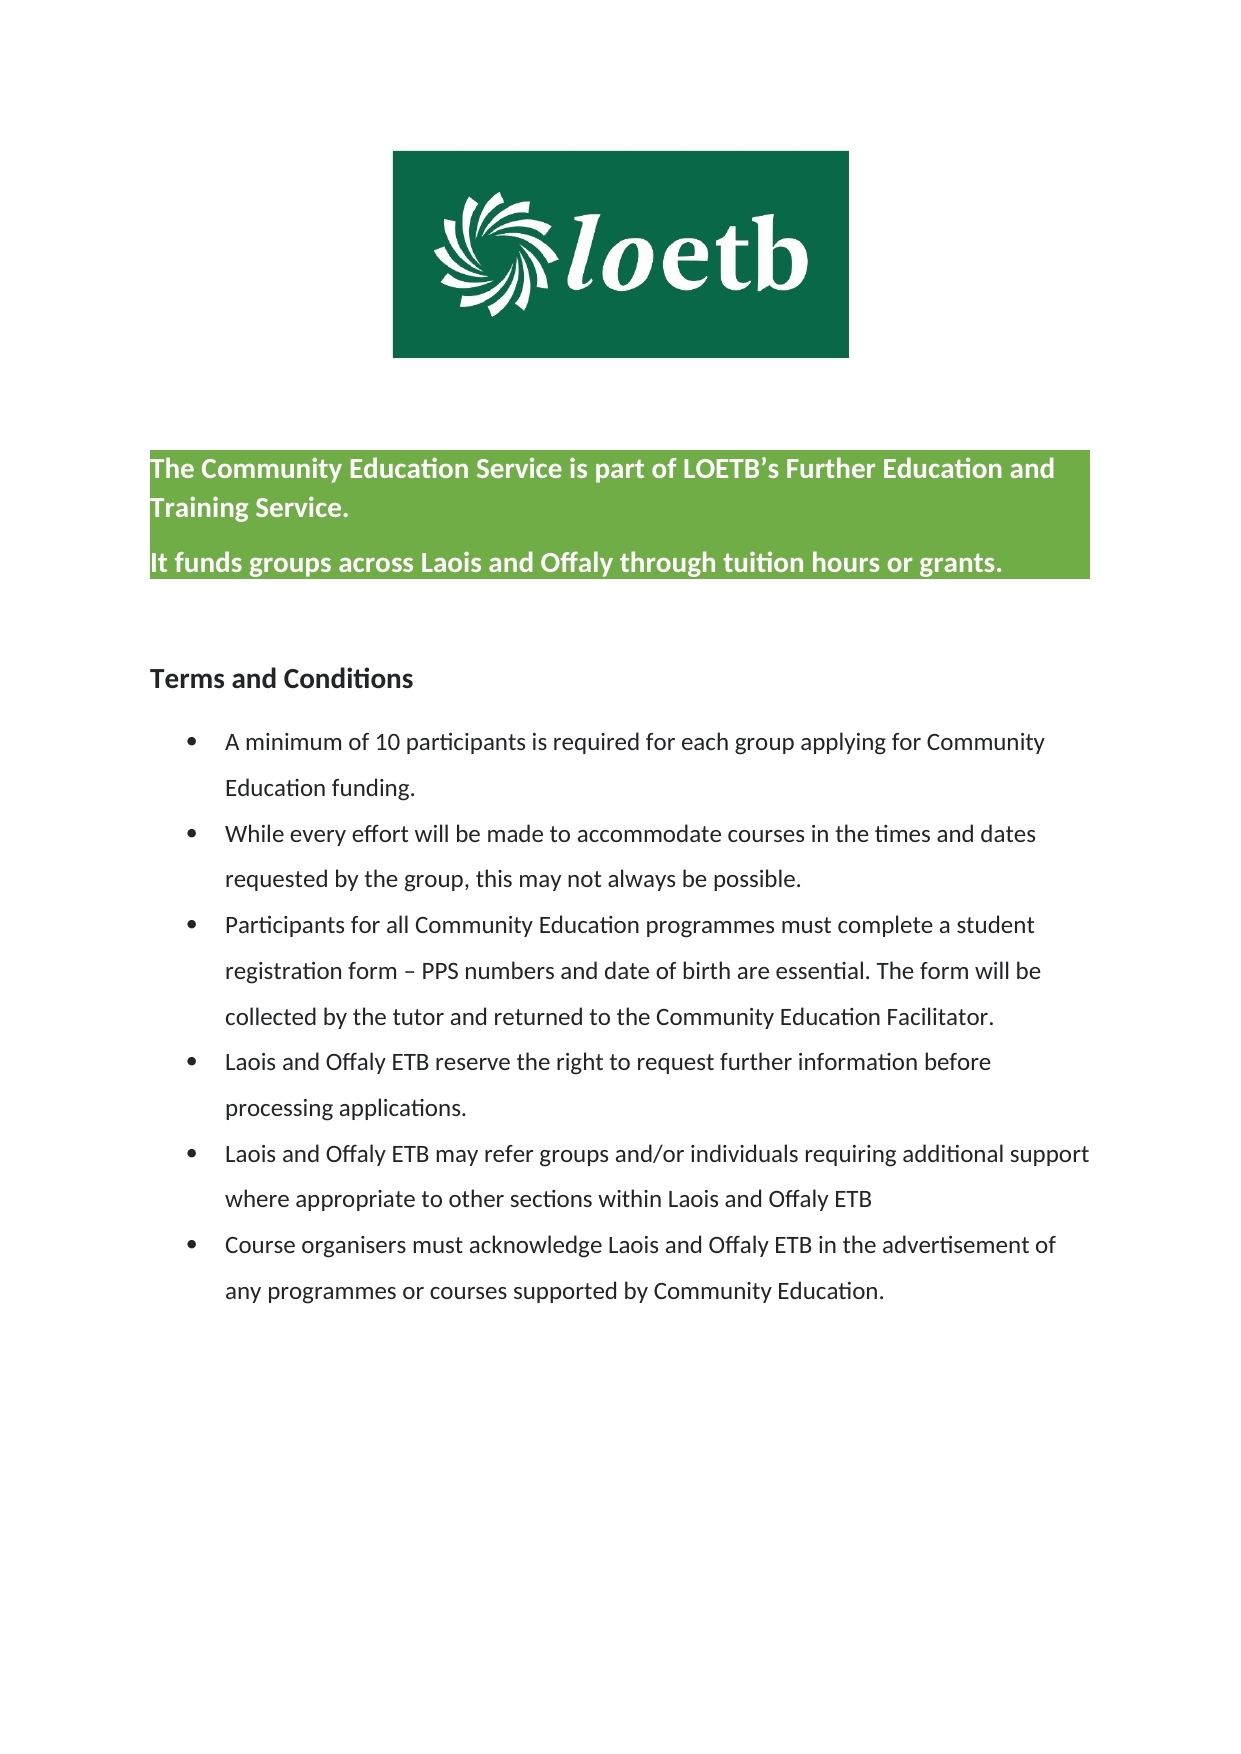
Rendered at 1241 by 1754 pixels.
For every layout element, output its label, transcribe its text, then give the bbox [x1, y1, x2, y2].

list Course organisers must acknowledge Laois and Offaly ETB in the advertisement of any programmes or courses supported by Community Education. [187, 1229, 1090, 1306]
list A minimum of 10 participants is required for each group applying for Community Education funding. [187, 726, 1090, 802]
list Participants for all Community Education programmes must complete a student registration form – PPS numbers and date of birth are essential. The form will be collected by the tutor and returned to the Community Education Facilitator. [187, 909, 1090, 1031]
list Laois and Offaly ETB may refer groups and/or individuals requiring additional support where appropriate to other sections within Laois and Offaly ETB [187, 1138, 1090, 1214]
text It funds groups across Laois and Offaly through tuition hours or grants. [150, 544, 1090, 579]
picture [391, 150, 849, 359]
list While every effort will be made to accommodate courses in the times and dates requested by the group, this may not always be possible. [187, 818, 1090, 894]
list Laois and Offaly ETB reserve the right to request further information before processing applications. [187, 1046, 1090, 1123]
text The Community Education Service is part of LOETB’s Further Education and Training Service. [150, 450, 1090, 524]
text Terms and Conditions [150, 660, 1090, 696]
